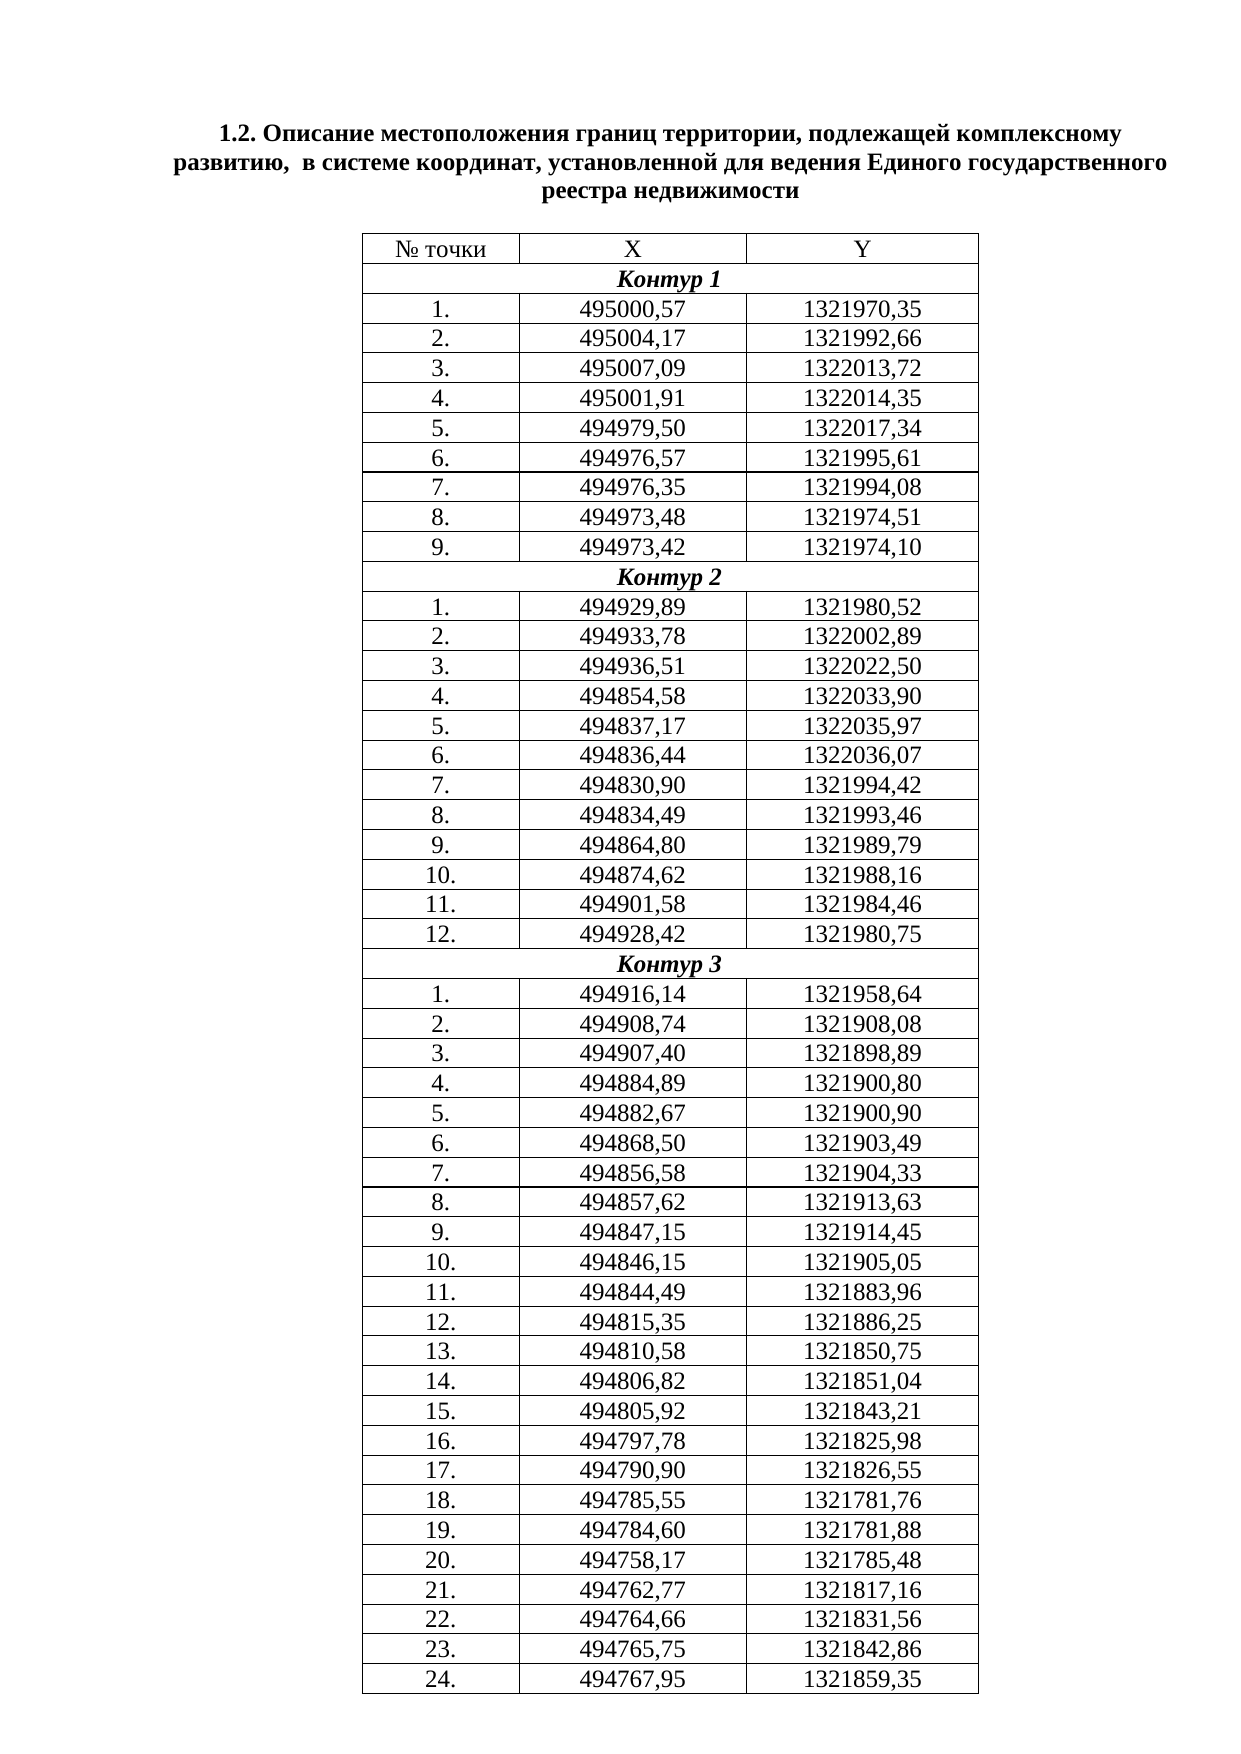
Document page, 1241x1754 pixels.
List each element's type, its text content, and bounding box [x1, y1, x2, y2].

table_cell 495001,91 [520, 383, 746, 412]
table_cell 8. [363, 502, 519, 531]
table_cell 1321900,90 [747, 1098, 978, 1127]
table_cell 494836,44 [520, 741, 746, 769]
table_cell 494846,15 [520, 1247, 746, 1276]
table_cell 1321988,16 [747, 860, 978, 888]
table_cell 1321974,10 [747, 532, 978, 561]
table_cell 24. [363, 1664, 519, 1693]
table_cell 1322014,35 [747, 383, 978, 412]
table_cell 1321831,56 [747, 1605, 978, 1633]
table_cell 12. [363, 1307, 519, 1335]
table_cell 494847,15 [520, 1217, 746, 1246]
table_cell 494936,51 [520, 651, 746, 680]
table_cell 494837,17 [520, 711, 746, 739]
table_cell 494976,57 [520, 443, 746, 471]
table_cell 494907,40 [520, 1039, 746, 1067]
table_cell 494882,67 [520, 1098, 746, 1127]
table_cell 1321851,04 [747, 1366, 978, 1395]
table_cell 1322017,34 [747, 413, 978, 442]
table_cell 1321958,64 [747, 979, 978, 1008]
table_cell 1321842,86 [747, 1634, 978, 1663]
table_cell 1321843,21 [747, 1396, 978, 1425]
table_cell 494979,50 [520, 413, 746, 442]
table_cell 10. [363, 860, 519, 888]
table_cell 1321914,45 [747, 1217, 978, 1246]
table_cell 494857,62 [520, 1188, 746, 1216]
table_cell 494874,62 [520, 860, 746, 888]
table_cell 494806,82 [520, 1366, 746, 1395]
table_cell 7. [363, 1158, 519, 1186]
table_cell 494901,58 [520, 890, 746, 918]
table_cell 3. [363, 651, 519, 680]
table_cell 5. [363, 1098, 519, 1127]
table_cell 6. [363, 741, 519, 769]
table_cell 20. [363, 1545, 519, 1574]
table_cell 6. [363, 443, 519, 471]
table_cell 494758,17 [520, 1545, 746, 1574]
table_cell 1322036,07 [747, 741, 978, 769]
table_cell 494764,66 [520, 1605, 746, 1633]
table_cell 5. [363, 413, 519, 442]
table_cell 1321850,75 [747, 1336, 978, 1365]
text 1.2. Описание местоположения границ территории, подлежащей комплексному развитию, в системе координат, установленной для ведения Единого государственного реестра недвижимости [159, 118, 1181, 204]
table_cell 494790,90 [520, 1456, 746, 1484]
table_header № точки [363, 234, 519, 263]
table_cell 494767,95 [520, 1664, 746, 1693]
table_cell 1321908,08 [747, 1009, 978, 1037]
table_cell 1321994,08 [747, 473, 978, 501]
table_cell 11. [363, 1277, 519, 1306]
table_cell 1322022,50 [747, 651, 978, 680]
table_cell 494933,78 [520, 621, 746, 650]
table_cell 1321785,48 [747, 1545, 978, 1574]
table_cell 494976,35 [520, 473, 746, 501]
table_cell Контур 3 [363, 949, 978, 978]
table_cell 4. [363, 383, 519, 412]
table_cell 3. [363, 353, 519, 382]
table_cell 1321995,61 [747, 443, 978, 471]
table_cell 1321883,96 [747, 1277, 978, 1306]
table_cell 1321826,55 [747, 1456, 978, 1484]
table_cell 1322033,90 [747, 681, 978, 710]
table_cell 1321817,16 [747, 1575, 978, 1603]
table_cell 9. [363, 532, 519, 561]
table_cell 1321886,25 [747, 1307, 978, 1335]
table_cell 1321825,98 [747, 1426, 978, 1454]
table_cell 18. [363, 1485, 519, 1514]
table_cell 8. [363, 800, 519, 829]
table_cell 494928,42 [520, 919, 746, 948]
table_cell 494765,75 [520, 1634, 746, 1663]
table_cell 495004,17 [520, 324, 746, 352]
table_cell 1321781,76 [747, 1485, 978, 1514]
table_cell 4. [363, 1068, 519, 1097]
table_cell 494856,58 [520, 1158, 746, 1186]
table_cell 494864,80 [520, 830, 746, 859]
table_cell 19. [363, 1515, 519, 1544]
table_cell 494805,92 [520, 1396, 746, 1425]
table_cell 14. [363, 1366, 519, 1395]
table_cell 1322002,89 [747, 621, 978, 650]
table_cell 1321903,49 [747, 1128, 978, 1157]
table_cell 494830,90 [520, 770, 746, 799]
table_cell 1321781,88 [747, 1515, 978, 1544]
table_cell 1321994,42 [747, 770, 978, 799]
table_cell 1322035,97 [747, 711, 978, 739]
table_cell 1321898,89 [747, 1039, 978, 1067]
table_cell 494785,55 [520, 1485, 746, 1514]
table_cell 494834,49 [520, 800, 746, 829]
table_cell 494884,89 [520, 1068, 746, 1097]
table_cell 7. [363, 473, 519, 501]
table_cell 11. [363, 890, 519, 918]
table_cell 494815,35 [520, 1307, 746, 1335]
table_cell 1321993,46 [747, 800, 978, 829]
table_cell 494916,14 [520, 979, 746, 1008]
table_cell 21. [363, 1575, 519, 1603]
table_cell 9. [363, 1217, 519, 1246]
table_cell 4. [363, 681, 519, 710]
table_cell 16. [363, 1426, 519, 1454]
table_cell 2. [363, 621, 519, 650]
table_cell 1321980,75 [747, 919, 978, 948]
table_cell 1. [363, 979, 519, 1008]
table_cell 1. [363, 294, 519, 322]
table_cell 495000,57 [520, 294, 746, 322]
table_cell 22. [363, 1605, 519, 1633]
table_cell 2. [363, 1009, 519, 1037]
table_cell 1321974,51 [747, 502, 978, 531]
table_cell 1321904,33 [747, 1158, 978, 1186]
table_cell 494784,60 [520, 1515, 746, 1544]
table_cell 1321913,63 [747, 1188, 978, 1216]
table_cell 1321859,35 [747, 1664, 978, 1693]
table_cell 1321970,35 [747, 294, 978, 322]
table_cell 1321984,46 [747, 890, 978, 918]
table_cell 6. [363, 1128, 519, 1157]
table_cell 9. [363, 830, 519, 859]
table_cell 1322013,72 [747, 353, 978, 382]
table_cell 494973,48 [520, 502, 746, 531]
table_cell 2. [363, 324, 519, 352]
table_cell 1321992,66 [747, 324, 978, 352]
table_cell 1. [363, 592, 519, 620]
table_cell 494868,50 [520, 1128, 746, 1157]
table_header X [520, 234, 746, 263]
table_cell 1321989,79 [747, 830, 978, 859]
table_cell 494854,58 [520, 681, 746, 710]
table_cell 494973,42 [520, 532, 746, 561]
table_cell 10. [363, 1247, 519, 1276]
table_cell 13. [363, 1336, 519, 1365]
table_cell 1321980,52 [747, 592, 978, 620]
table_cell Контур 1 [363, 264, 978, 293]
table_cell 494797,78 [520, 1426, 746, 1454]
table_cell 8. [363, 1188, 519, 1216]
table_cell 495007,09 [520, 353, 746, 382]
table_cell Контур 2 [363, 562, 978, 591]
table_cell 5. [363, 711, 519, 739]
table_cell 1321905,05 [747, 1247, 978, 1276]
table_cell 494929,89 [520, 592, 746, 620]
table_cell 12. [363, 919, 519, 948]
table_cell 3. [363, 1039, 519, 1067]
table_cell 494810,58 [520, 1336, 746, 1365]
table_cell 1321900,80 [747, 1068, 978, 1097]
table_cell 494844,49 [520, 1277, 746, 1306]
table_cell 17. [363, 1456, 519, 1484]
table_cell 7. [363, 770, 519, 799]
table_cell 494762,77 [520, 1575, 746, 1603]
table_cell 23. [363, 1634, 519, 1663]
table_cell 494908,74 [520, 1009, 746, 1037]
table_header Y [747, 234, 978, 263]
table_cell 15. [363, 1396, 519, 1425]
